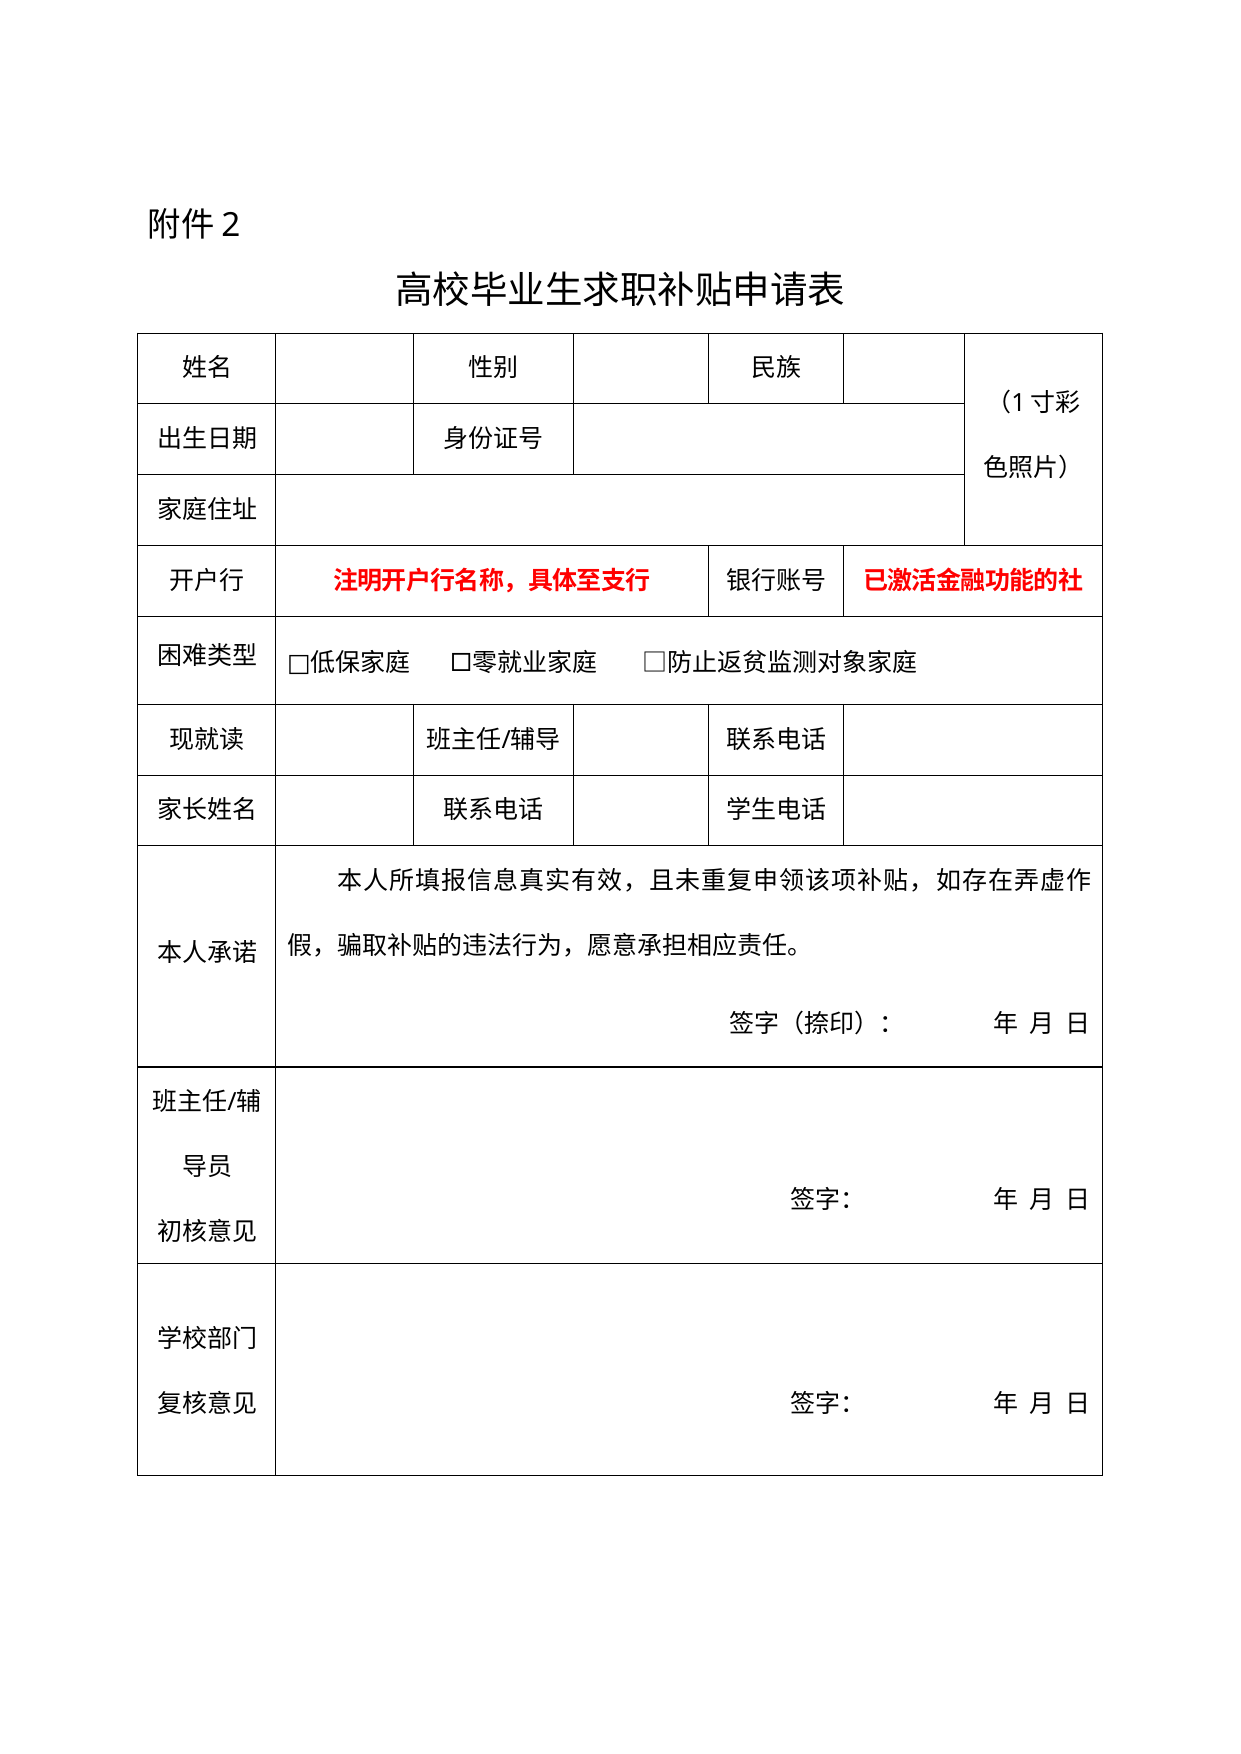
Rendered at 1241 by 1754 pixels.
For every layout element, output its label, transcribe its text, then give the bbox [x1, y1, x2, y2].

table_cell 家长姓名 [138, 776, 275, 845]
table_cell [844, 776, 1102, 845]
table_cell 本人承诺 [138, 846, 275, 1066]
table_cell □低保家庭 零就业家庭 □防止返贫监测对象家庭 残疾学生 □特困人员 □已获得国家助学贷款的 [276, 617, 1102, 704]
table_header 性别 [414, 334, 573, 403]
table_cell [574, 705, 708, 774]
table_cell 班主任/辅导员 初核意见 [138, 1068, 275, 1262]
table_cell 学生电话 [709, 776, 843, 845]
table_cell 签字： 年 月 日 [276, 1264, 1102, 1475]
table_header （1寸彩色照片） [965, 334, 1102, 545]
table_cell 银行账号 [709, 546, 843, 616]
table_cell 出生日期 [138, 404, 275, 474]
table_header [276, 334, 413, 403]
text 附件2 [148, 190, 1093, 255]
table_cell [276, 404, 413, 474]
table_cell 注明开户行名称，具体至支行 [276, 546, 708, 616]
table_cell 已激活金融功能的社会保障卡 [844, 546, 1102, 616]
table_cell 开户行 [138, 546, 275, 616]
table_cell 学校部门复核意见 [138, 1264, 275, 1475]
table_header 姓名 [138, 334, 275, 403]
table_cell [574, 404, 964, 474]
table_cell [276, 776, 413, 845]
table_cell 联系电话 [709, 705, 843, 774]
text 高校毕业生求职补贴申请表 [148, 255, 1093, 320]
table_cell [574, 776, 708, 845]
table_cell 家庭住址 [138, 475, 275, 545]
table_cell [844, 705, 1102, 774]
table_cell 班主任/辅导员姓名 [414, 705, 573, 774]
table_cell 本人所填报信息真实有效，且未重复申领该项补贴，如存在弄虚作假，骗取补贴的违法行为，愿意承担相应责任。 签字（捺印）： 年 月 日 [276, 846, 1102, 1066]
table_cell [276, 705, 413, 774]
table_cell [276, 475, 964, 545]
table_cell 困难类型 [138, 617, 275, 704]
table_cell 联系电话 [414, 776, 573, 845]
table_cell 签字： 年 月 日 [276, 1068, 1102, 1262]
table_header 民族 [709, 334, 843, 403]
table_header [844, 334, 964, 403]
table_cell 现就读 班级 [138, 705, 275, 774]
table_cell 身份证号 [414, 404, 573, 474]
table_header [574, 334, 708, 403]
